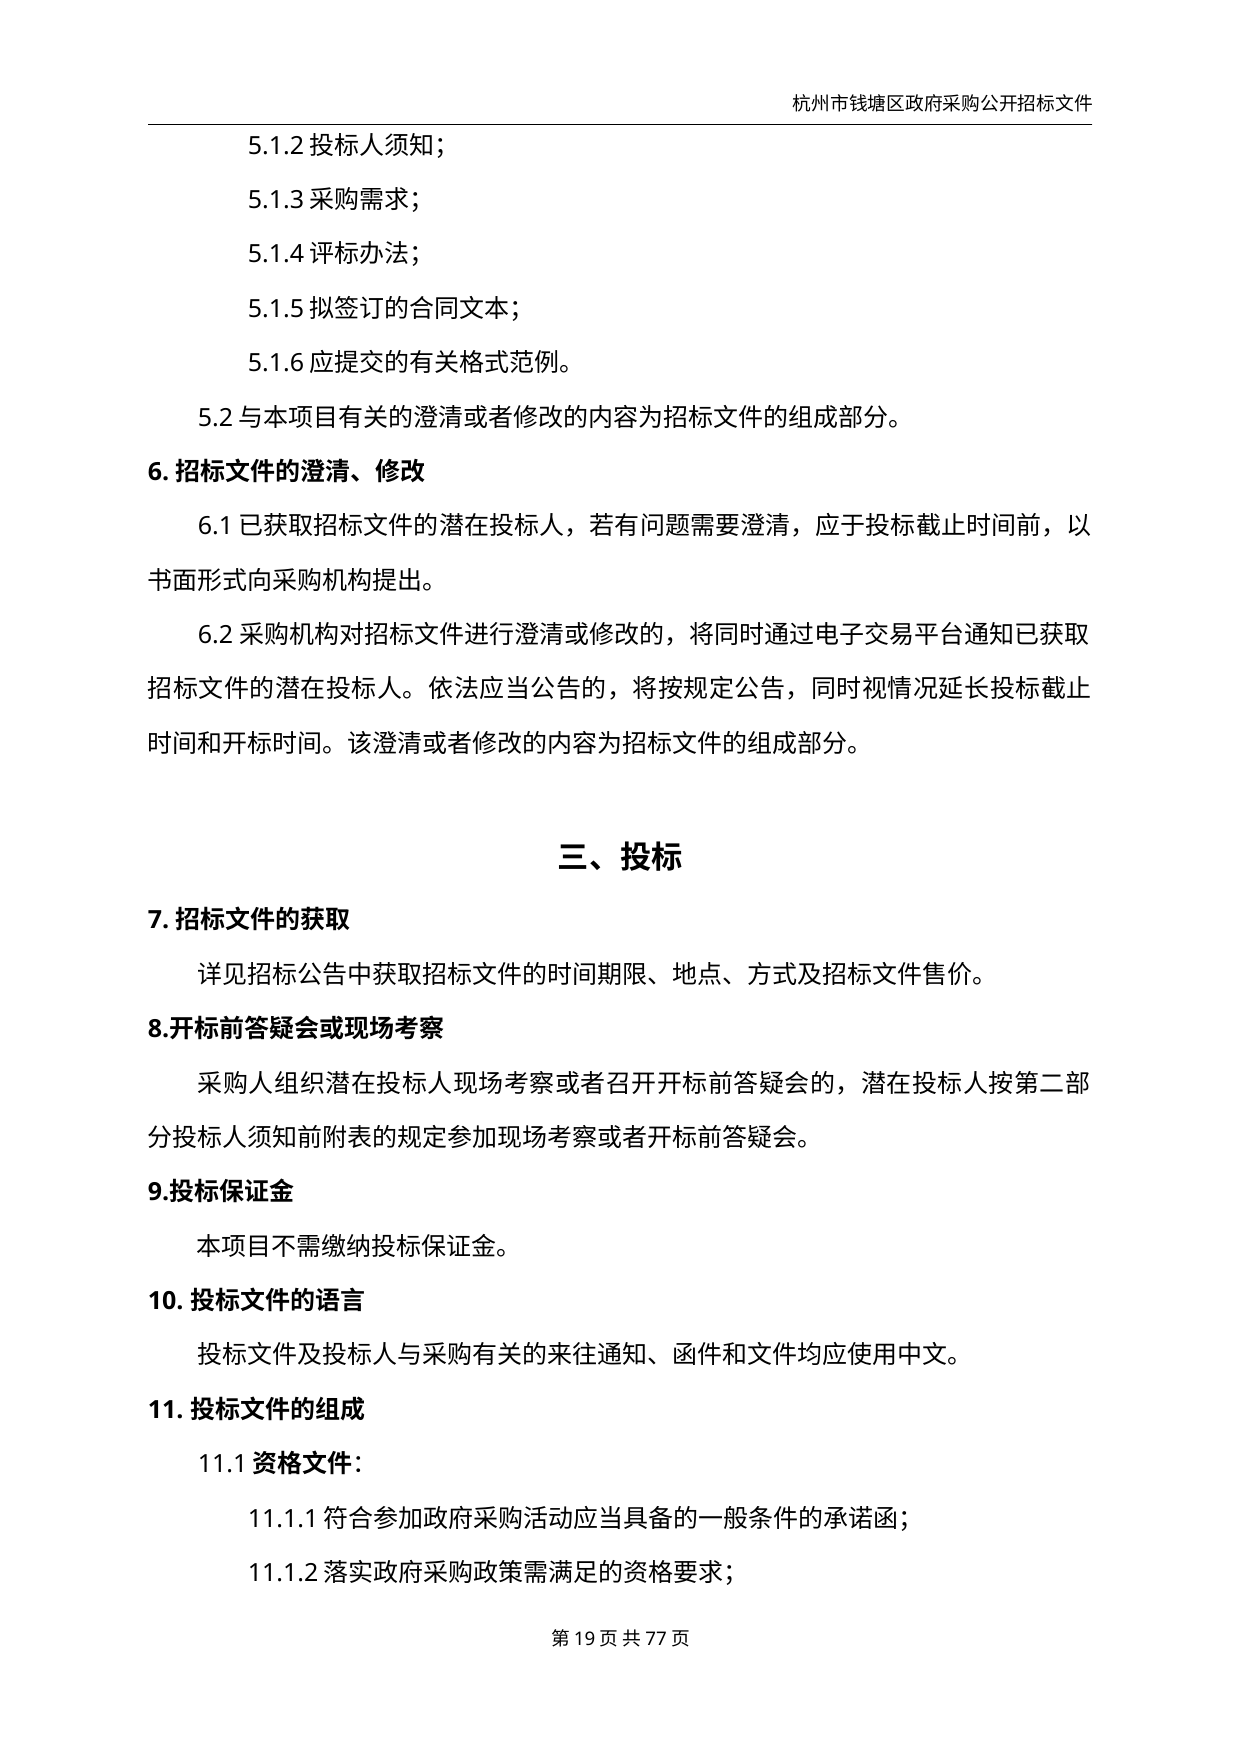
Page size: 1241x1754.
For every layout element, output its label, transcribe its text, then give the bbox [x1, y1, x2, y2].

text 11.1.1符合参加政府采购活动应当具备的一般条件的承诺函； [148, 1498, 1092, 1534]
text 5.1.2投标人须知； [148, 125, 1092, 161]
text 详见招标公告中获取招标文件的时间期限、地点、方式及招标文件售价。 [148, 954, 1092, 991]
text 11.1资格文件： [148, 1444, 1092, 1480]
text 5.1.5拟签订的合同文本； [148, 288, 1092, 324]
text 采购人组织潜在投标人现场考察或者召开开标前答疑会的，潜在投标人按第二部分投标人须知前附表的规定参加现场考察或者开标前答疑会。 [148, 1063, 1092, 1154]
text 7. 招标文件的获取 [148, 900, 1092, 936]
text 5.1.3采购需求； [148, 179, 1092, 216]
text 投标文件及投标人与采购有关的来往通知、函件和文件均应使用中文。 [148, 1335, 1092, 1371]
text 三、投标 [148, 832, 1092, 877]
text 6.1已获取招标文件的潜在投标人，若有问题需要澄清，应于投标截止时间前，以书面形式向采购机构提出。 [148, 506, 1092, 596]
text 5.2与本项目有关的澄清或者修改的内容为招标文件的组成部分。 [148, 397, 1092, 433]
text 5.1.6应提交的有关格式范例。 [148, 343, 1092, 379]
text 本项目不需缴纳投标保证金。 [148, 1226, 1092, 1262]
text 5.1.4评标办法； [148, 234, 1092, 270]
text 6.2 采购机构对招标文件进行澄清或修改的，将同时通过电子交易平台通知已获取招标文件的潜在投标人。依法应当公告的，将按规定公告，同时视情况延长投标截止时间和开标时间。该澄清或者修改的内容为招标文件的组成部分。 [148, 614, 1092, 759]
text 10. 投标文件的语言 [148, 1281, 1092, 1317]
text 8.开标前答疑会或现场考察 [148, 1009, 1092, 1045]
text 6. 招标文件的澄清、修改 [148, 451, 1092, 488]
text 9.投标保证金 [148, 1172, 1092, 1208]
text 11.1.2落实政府采购政策需满足的资格要求； [148, 1552, 1092, 1589]
text 11. 投标文件的组成 [148, 1389, 1092, 1426]
